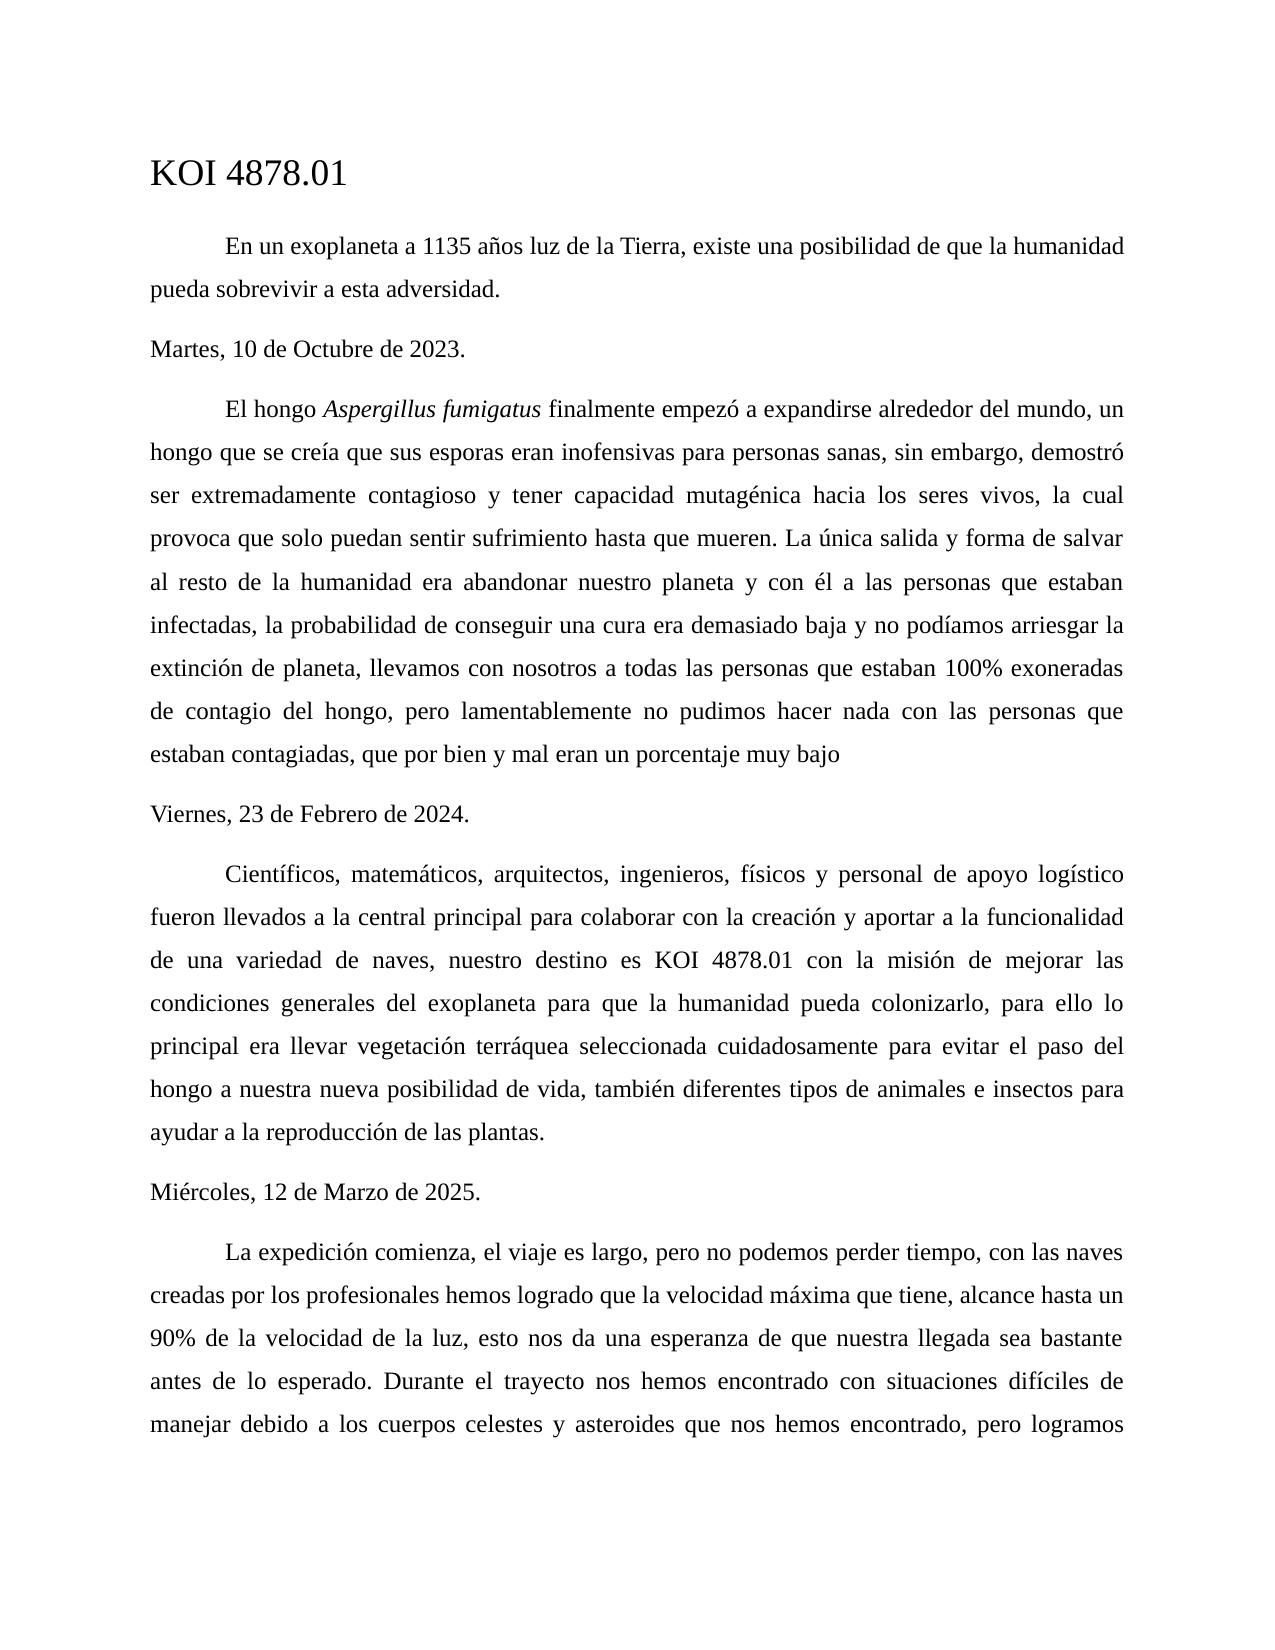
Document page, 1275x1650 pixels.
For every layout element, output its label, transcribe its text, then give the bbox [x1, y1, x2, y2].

text El hongo Aspergillus fumigatus finalmente empezó a expandirse alrededor del mundo, un hongo que se creía que sus esporas eran inofensivas para personas sanas, sin embargo, demostró ser extremadamente contagioso y tener capacidad mutagénica hacia los seres vivos, la cual provoca que solo puedan sentir sufrimiento hasta que mueren. La única salida y forma de salvar al resto de la humanidad era abandonar nuestro planeta y con él a las personas que estaban infectadas, la probabilidad de conseguir una cura era demasiado baja y no podíamos arriesgar la extinción de planeta, llevamos con nosotros a todas las personas que estaban 100% exoneradas de contagio del hongo, pero lamentablemente no pudimos hacer nada con las personas que estaban contagiadas, que por bien y mal eran un porcentaje muy bajo [150, 394, 1125, 768]
text Viernes, 23 de Febrero de 2024. [150, 799, 1125, 828]
text En un exoplaneta a 1135 años luz de la Tierra, existe una posibilidad de que la humanidad pueda sobrevivir a esta adversidad. [150, 231, 1125, 303]
text Miércoles, 12 de Marzo de 2025. [150, 1177, 1125, 1206]
text Científicos, matemáticos, arquitectos, ingenieros, físicos y personal de apoyo logístico fueron llevados a la central principal para colaborar con la creación y aportar a la funcionalidad de una variedad de naves, nuestro destino es KOI 4878.01 con la misión de mejorar las condiciones generales del exoplaneta para que la humanidad pueda colonizarlo, para ello lo principal era llevar vegetación terráquea seleccionada cuidadosamente para evitar el paso del hongo a nuestra nueva posibilidad de vida, también diferentes tipos de animales e insectos para ayudar a la reproducción de las plantas. [150, 859, 1125, 1146]
text Martes, 10 de Octubre de 2023. [150, 334, 1125, 363]
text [150, 1237, 1125, 1438]
text KOI 4878.01 [150, 150, 1125, 193]
